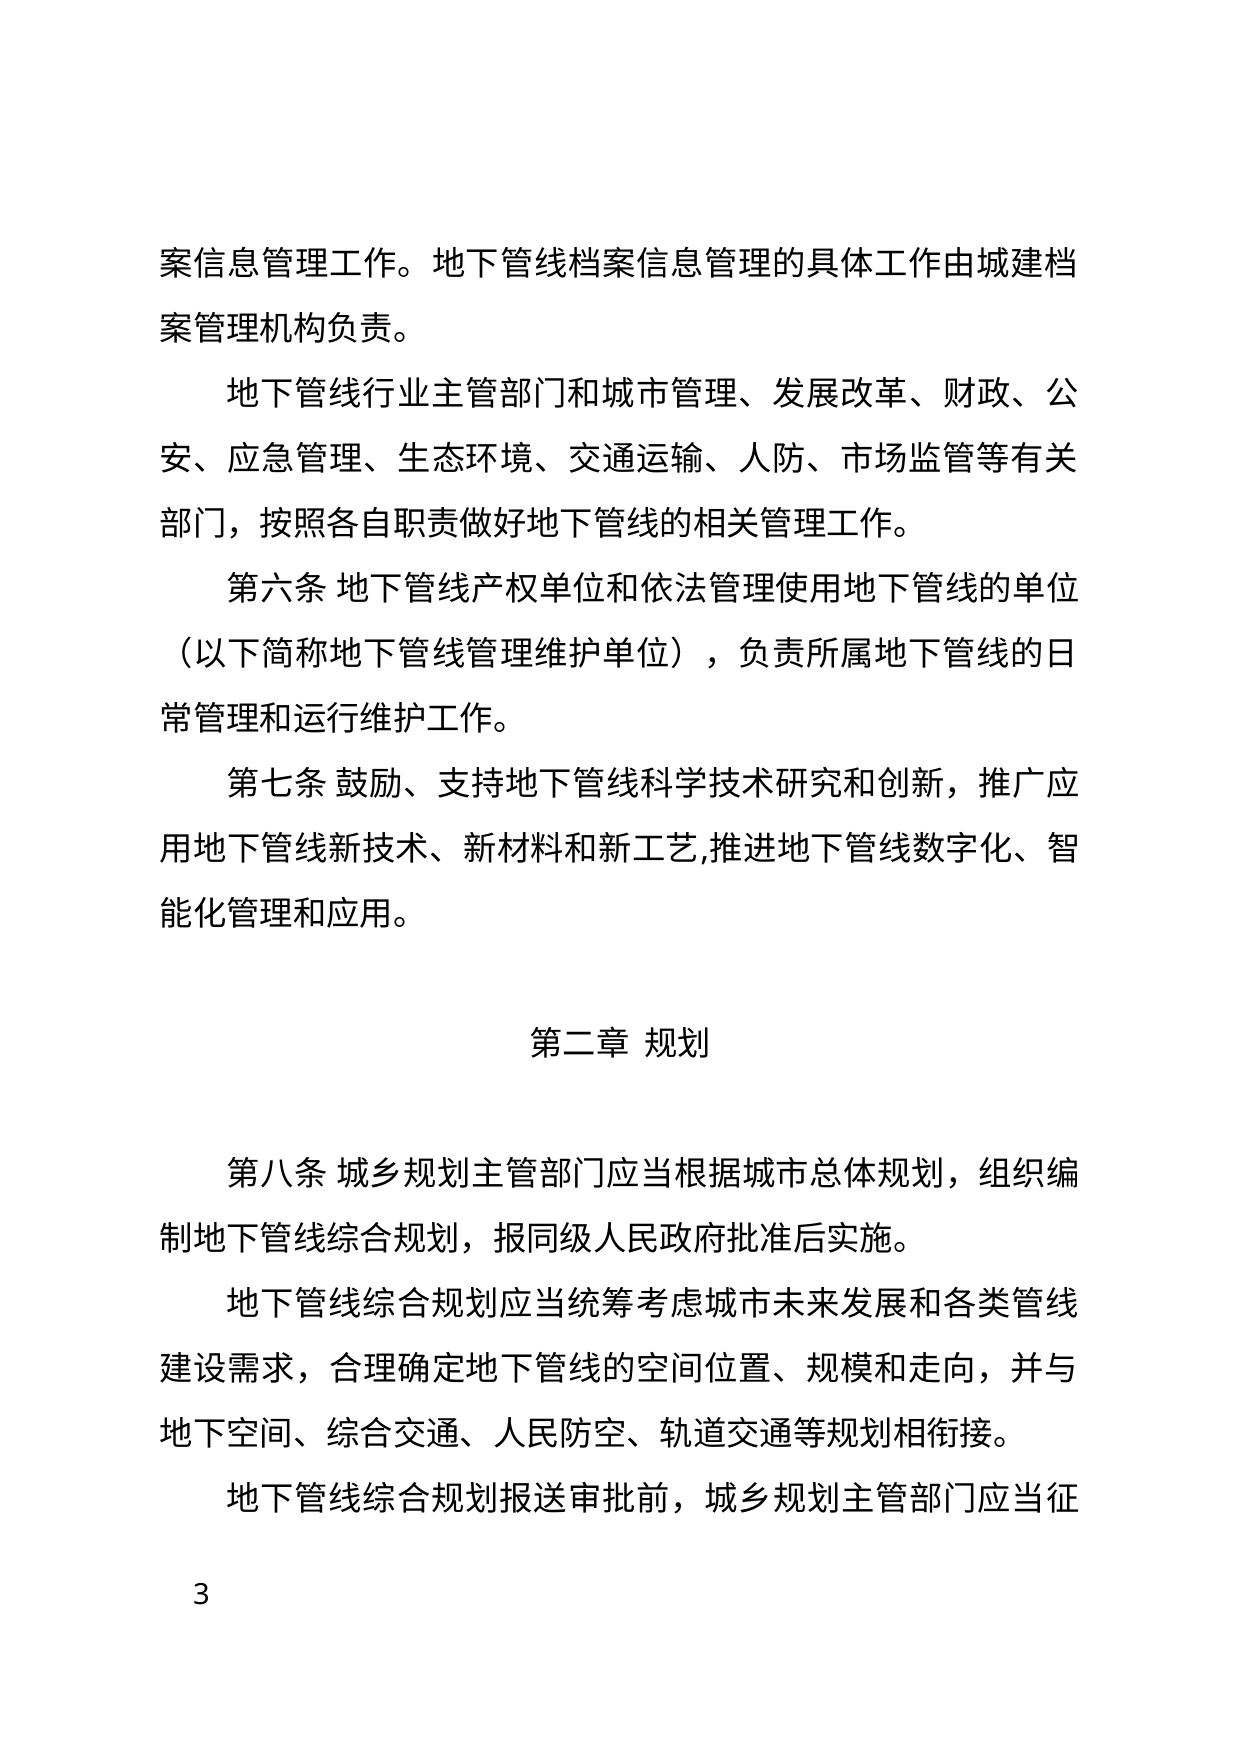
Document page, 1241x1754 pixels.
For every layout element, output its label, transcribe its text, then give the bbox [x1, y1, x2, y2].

text 第二章 规划 [159, 1008, 1081, 1073]
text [159, 228, 1081, 358]
text 第七条 鼓励、支持地下管线科学技术研究和创新，推广应用地下管线新技术、新材料和新工艺,推进地下管线数字化、智能化管理和应用。 [159, 748, 1081, 943]
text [159, 1463, 1081, 1528]
text 第六条 地下管线产权单位和依法管理使用地下管线的单位（以下简称地下管线管理维护单位），负责所属地下管线的日常管理和运行维护工作。 [159, 553, 1081, 748]
text 地下管线综合规划应当统筹考虑城市未来发展和各类管线建设需求，合理确定地下管线的空间位置、规模和走向，并与地下空间、综合交通、人民防空、轨道交通等规划相衔接。 [159, 1268, 1081, 1463]
text 第八条 城乡规划主管部门应当根据城市总体规划，组织编制地下管线综合规划，报同级人民政府批准后实施。 [159, 1138, 1081, 1268]
text 地下管线行业主管部门和城市管理、发展改革、财政、公安、应急管理、生态环境、交通运输、人防、市场监管等有关部门，按照各自职责做好地下管线的相关管理工作。 [159, 358, 1081, 553]
